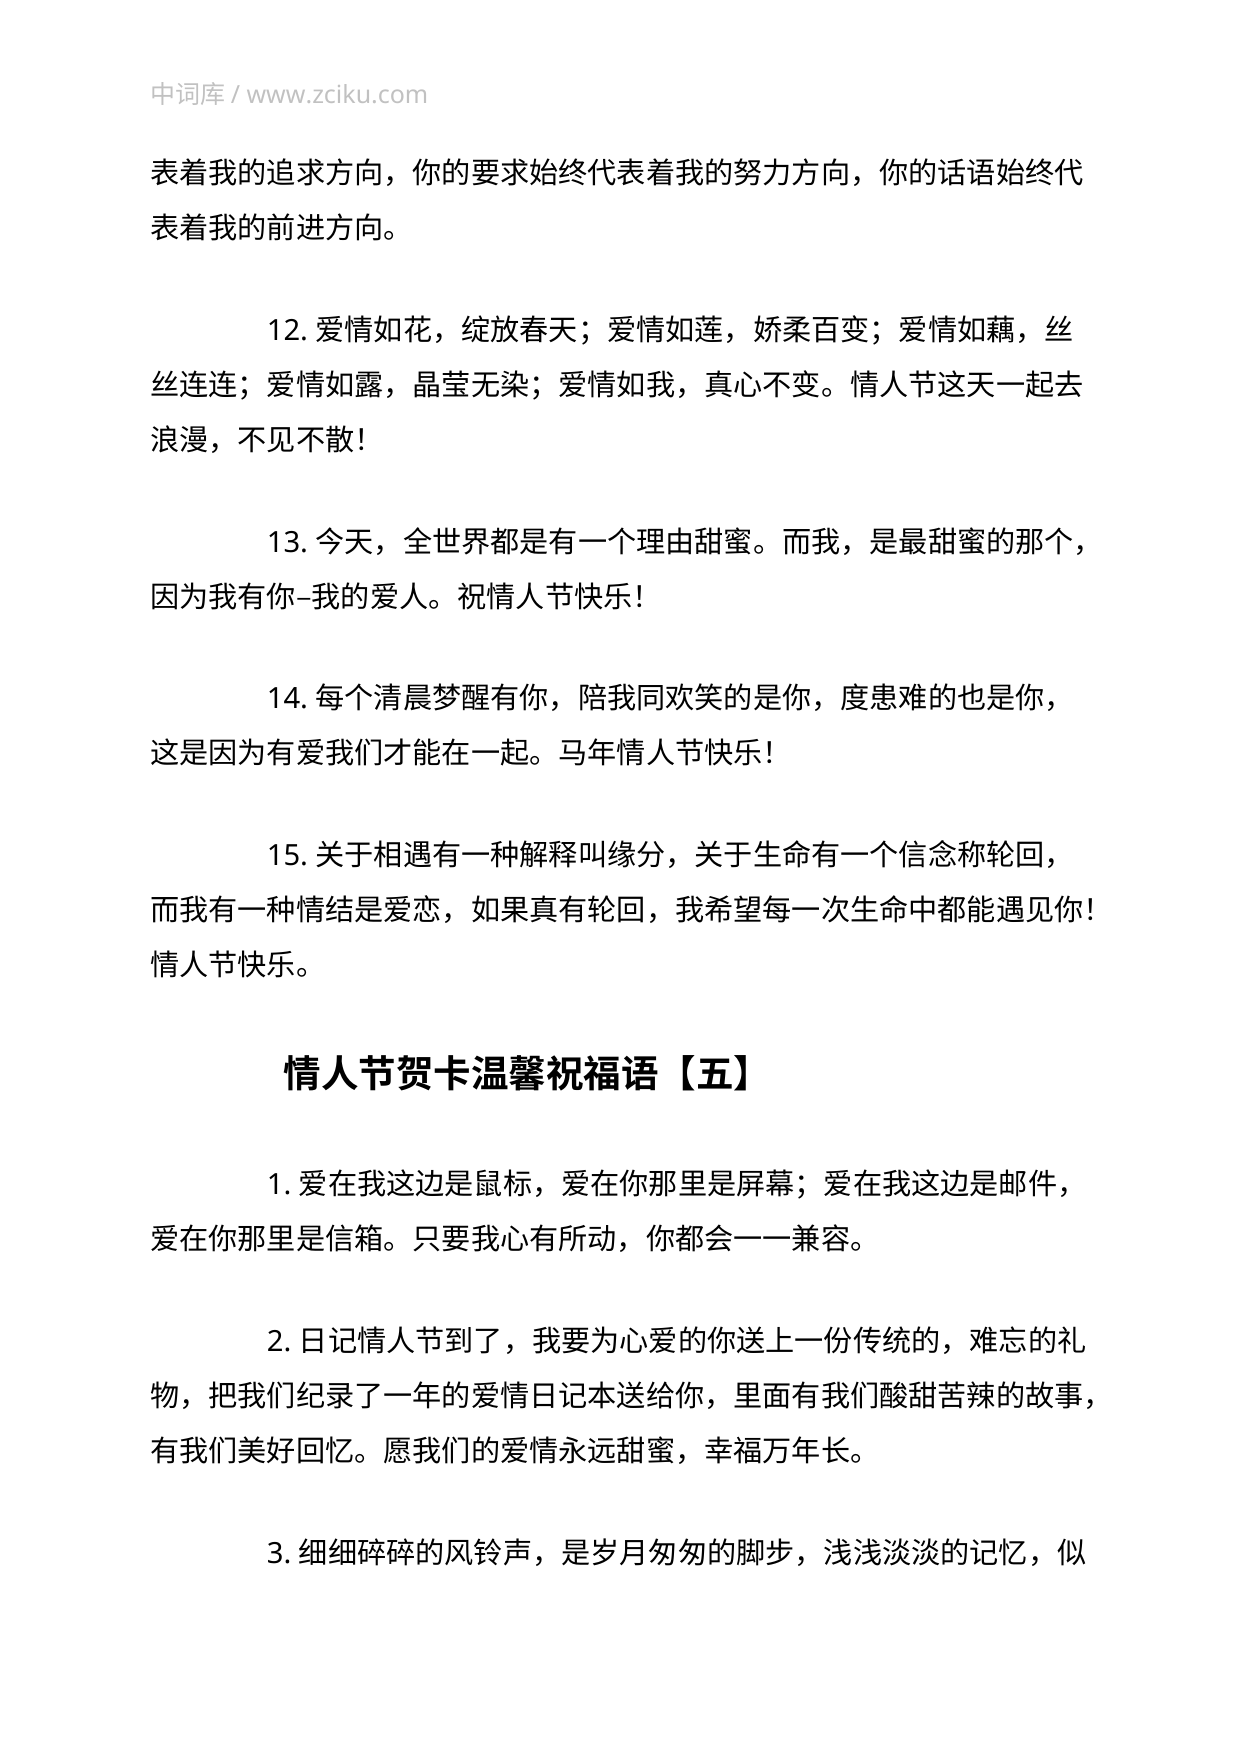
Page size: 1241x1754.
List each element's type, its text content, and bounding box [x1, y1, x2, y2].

text 2. 日记情人节到了，我要为心爱的你送上一份传统的，难忘的礼物，把我们纪录了一年的爱情日记本送给你，里面有我们酸甜苦辣的故事，有我们美好回忆。愿我们的爱情永远甜蜜，幸福万年长。 [150, 1318, 1090, 1470]
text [150, 1529, 1090, 1572]
text 1. 爱在我这边是鼠标，爱在你那里是屏幕；爱在我这边是邮件，爱在你那里是信箱。只要我心有所动，你都会一一兼容。 [150, 1161, 1090, 1258]
text 12. 爱情如花，绽放春天；爱情如莲，娇柔百变；爱情如藕，丝丝连连；爱情如露，晶莹无染；爱情如我，真心不变。情人节这天一起去浪漫，不见不散！ [150, 307, 1090, 459]
text 情人节贺卡温馨祝福语【五】 [150, 1043, 1090, 1098]
text 14. 每个清晨梦醒有你，陪我同欢笑的是你，度患难的也是你，这是因为有爱我们才能在一起。马年情人节快乐！ [150, 675, 1090, 772]
text 13. 今天，全世界都是有一个理由甜蜜。而我，是最甜蜜的那个，因为我有你–我的爱人。祝情人节快乐！ [150, 518, 1090, 616]
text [150, 150, 1090, 247]
text 15. 关于相遇有一种解释叫缘分，关于生命有一个信念称轮回，而我有一种情结是爱恋，如果真有轮回，我希望每一次生命中都能遇见你！情人节快乐。 [150, 832, 1090, 984]
